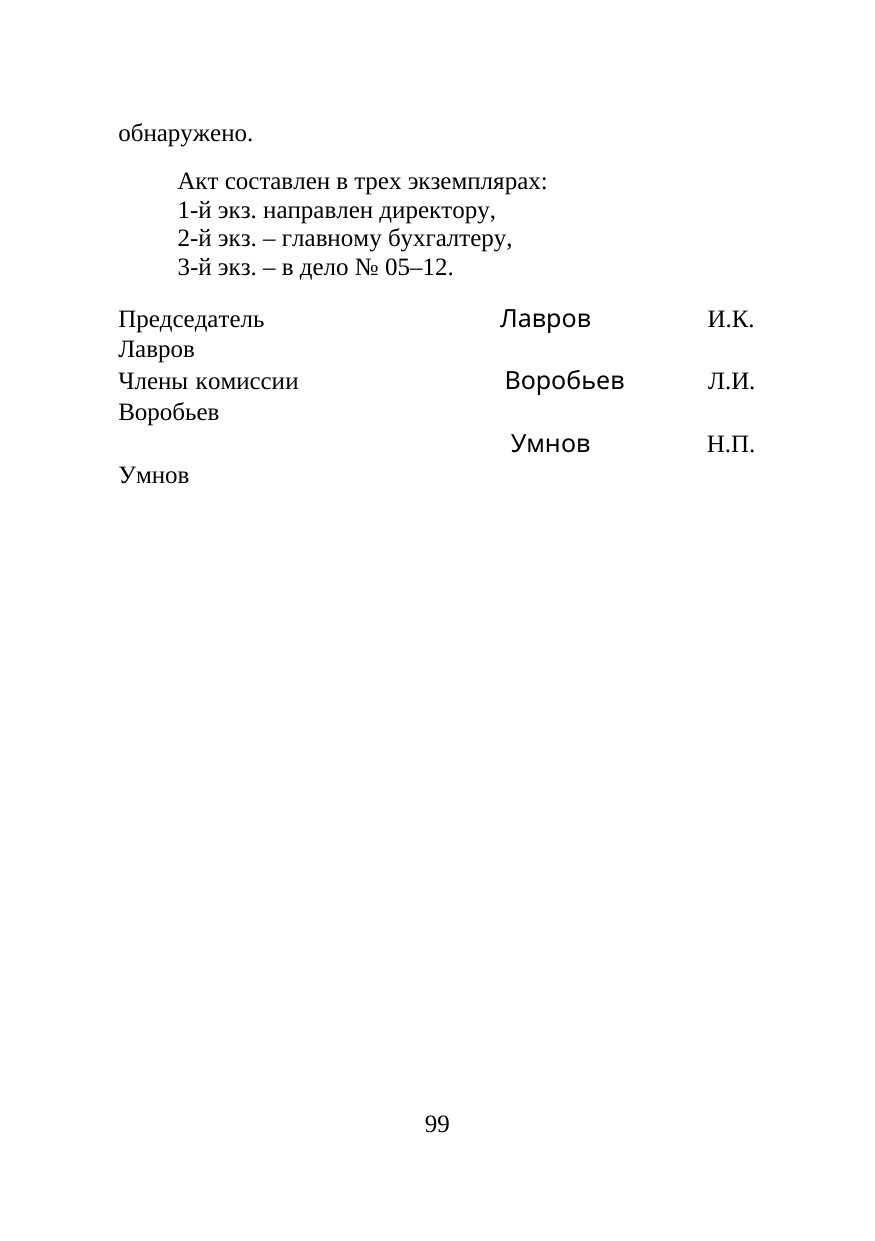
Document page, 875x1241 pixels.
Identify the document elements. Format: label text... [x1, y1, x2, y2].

text Председатель Лавров И.К. Лавров [118, 300, 756, 363]
text Умнов Н.П. Умнов [118, 426, 756, 489]
text 2-й экз. – главному бухгалтеру, [118, 223, 756, 252]
text Акт составлен в трех экземплярах: [118, 166, 756, 195]
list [118, 118, 756, 147]
text 1-й экз. направлен директору, [118, 195, 756, 223]
text 3-й экз. – в дело № 05–12. [118, 252, 756, 281]
text Члены комиссии Воробьев Л.И. Воробьев [118, 363, 756, 426]
